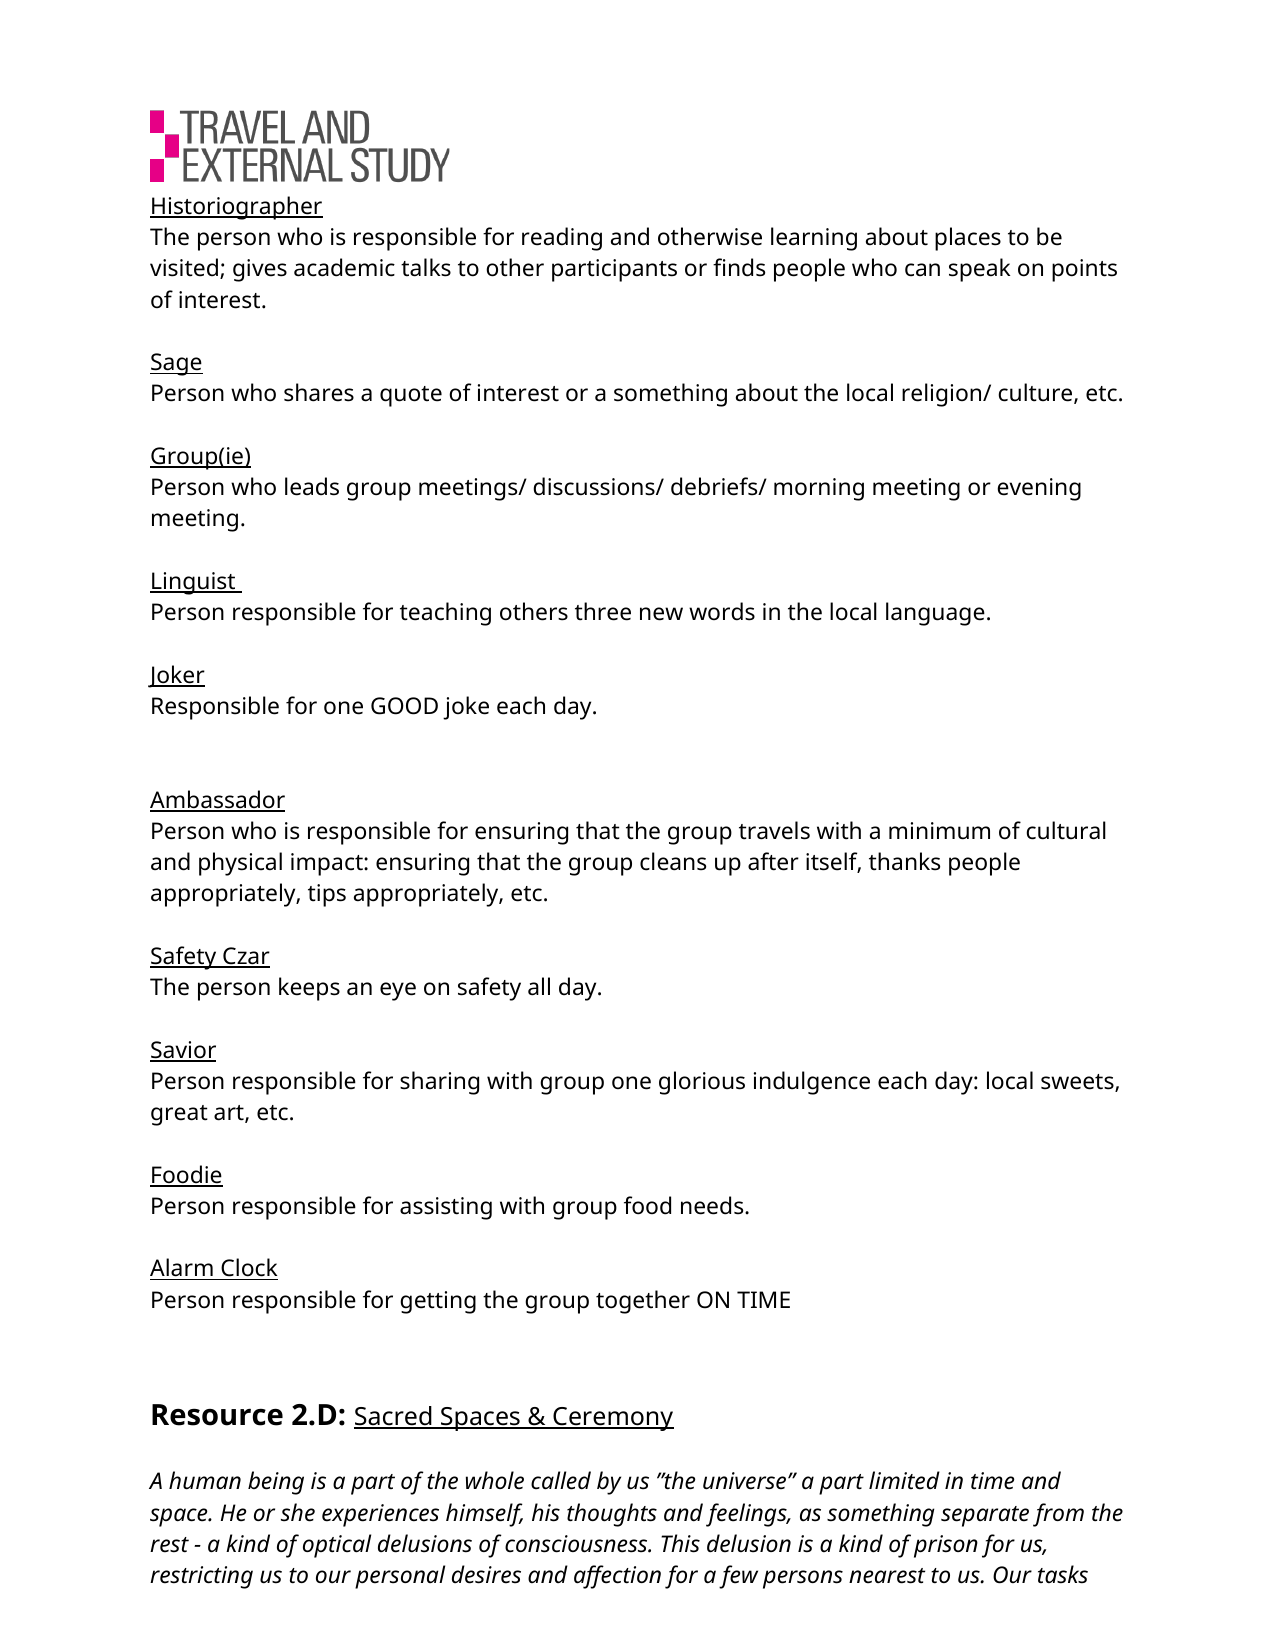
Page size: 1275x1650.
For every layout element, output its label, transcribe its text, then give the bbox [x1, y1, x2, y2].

text Person responsible for teaching others three new words in the local language. [150, 596, 1125, 627]
text The person who is responsible for reading and otherwise learning about places to be visited; gives academic talks to other participants or finds people who can speak on points of interest. [150, 221, 1125, 315]
text Foodie [150, 1159, 1125, 1190]
text Joker [150, 659, 1125, 690]
text Alarm Clock [150, 1252, 1125, 1284]
text Person who leads group meetings/ discussions/ debriefs/ morning meeting or evening meeting. [150, 471, 1125, 534]
text Person responsible for assisting with group food needs. [150, 1190, 1125, 1221]
text Sage [150, 346, 1125, 377]
text The person keeps an eye on safety all day. [150, 971, 1125, 1002]
text Responsible for one GOOD joke each day. [150, 690, 1125, 721]
text Person who shares a quote of interest or a something about the local religion/ culture, etc. [150, 377, 1125, 409]
text Safety Czar [150, 940, 1125, 971]
text Resource 2.D: Sacred Spaces & Ceremony [150, 1394, 1125, 1434]
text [150, 1465, 1125, 1590]
text Historiographer [150, 190, 1125, 221]
text Group(ie) [150, 440, 1125, 471]
text Savior [150, 1034, 1125, 1065]
text Person who is responsible for ensuring that the group travels with a minimum of cultural and physical impact: ensuring that the group cleans up after itself, thanks people appropriately, tips appropriately, etc. [150, 815, 1125, 909]
text Linguist [150, 565, 1125, 596]
text Person responsible for getting the group together ON TIME [150, 1284, 1125, 1315]
text Ambassador [150, 784, 1125, 815]
text Person responsible for sharing with group one glorious indulgence each day: local sweets, great art, etc. [150, 1065, 1125, 1127]
